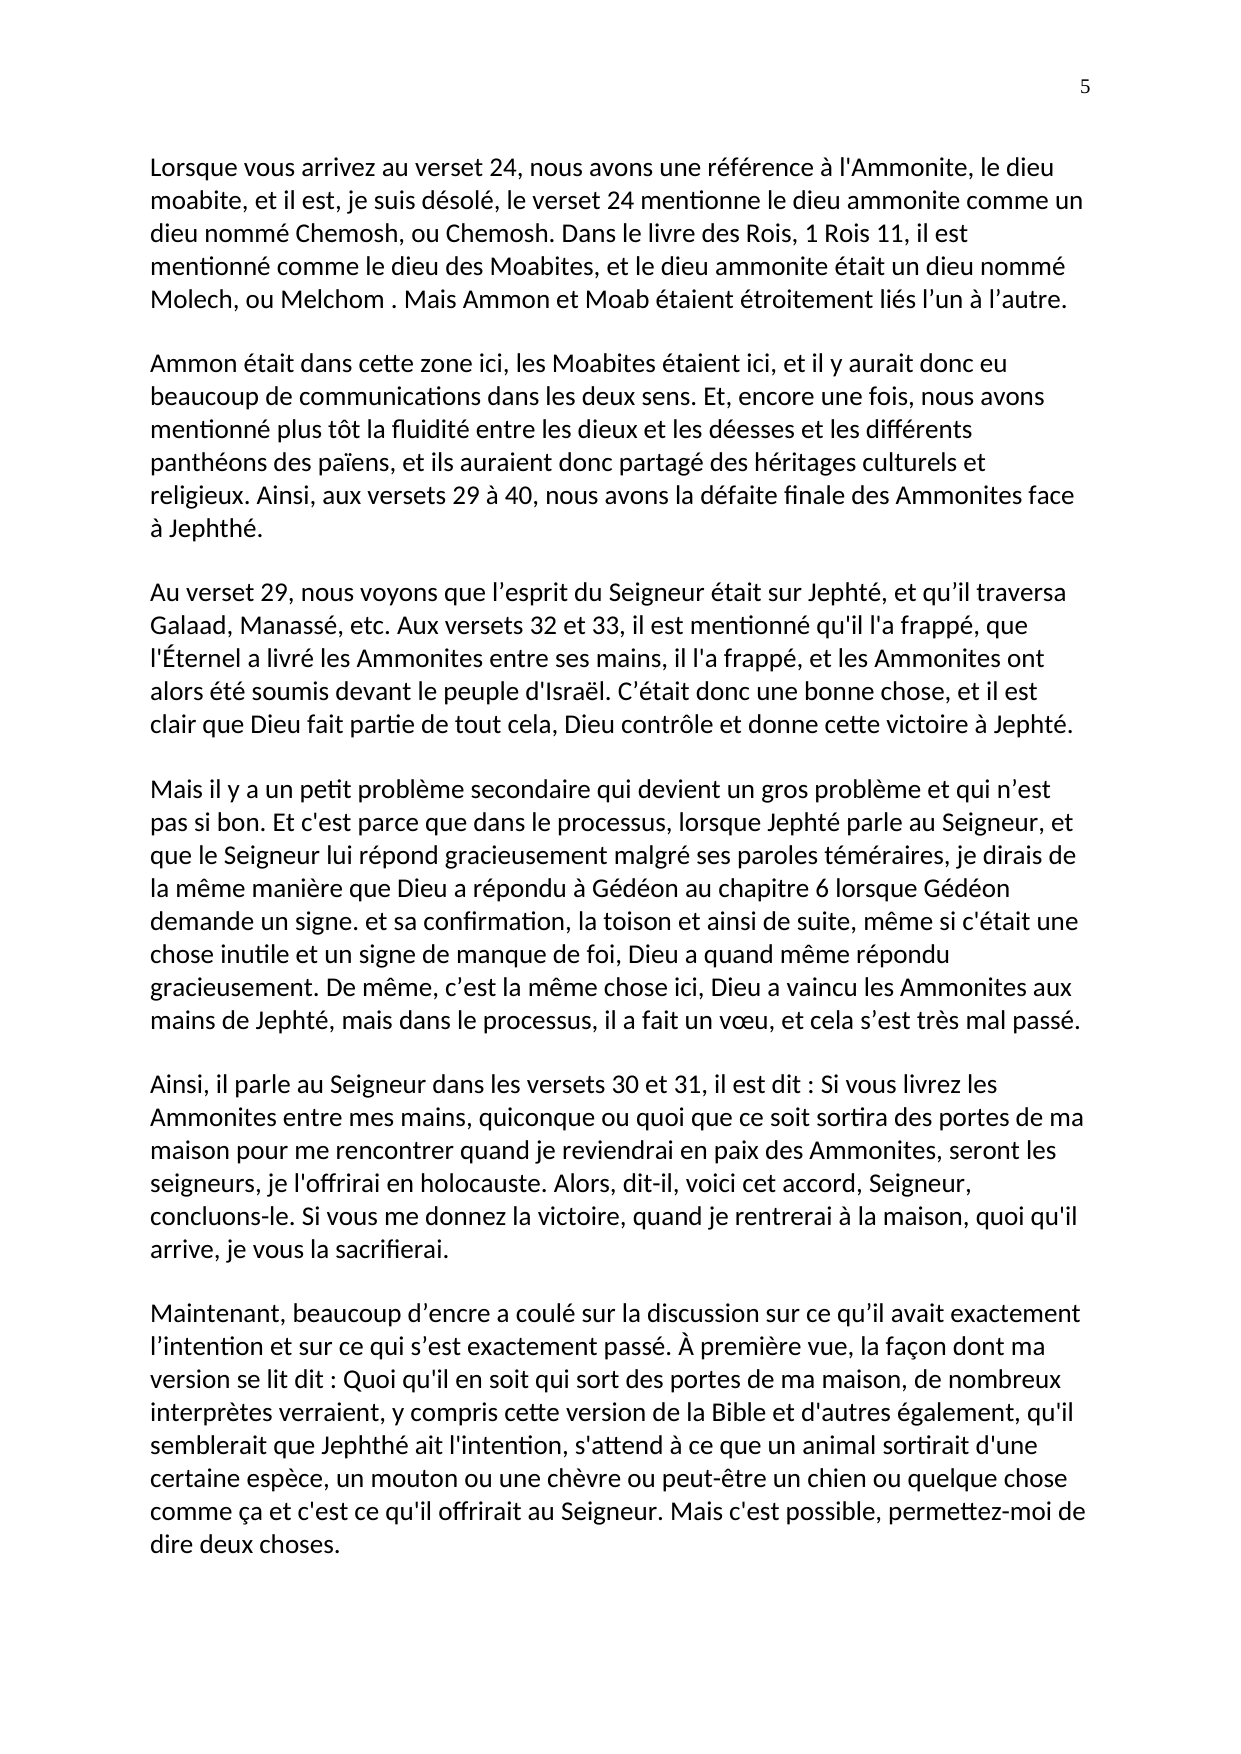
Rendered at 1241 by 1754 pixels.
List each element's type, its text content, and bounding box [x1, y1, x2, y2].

text Au verset 29, nous voyons que l’esprit du Seigneur était sur Jephté, et qu’il traversa Galaad, Manassé, etc. Aux versets 32 et 33, il est mentionné qu'il l'a frappé, que l'Éternel a livré les Ammonites entre ses mains, il l'a frappé, et les Ammonites ont alors été soumis devant le peuple d'Israël. C’était donc une bonne chose, et il est clair que Dieu fait partie de tout cela, Dieu contrôle et donne cette victoire à Jephté. [150, 576, 1090, 741]
text Mais il y a un petit problème secondaire qui devient un gros problème et qui n’est pas si bon. Et c'est parce que dans le processus, lorsque Jephté parle au Seigneur, et que le Seigneur lui répond gracieusement malgré ses paroles téméraires, je dirais de la même manière que Dieu a répondu à Gédéon au chapitre 6 lorsque Gédéon demande un signe. et sa confirmation, la toison et ainsi de suite, même si c'était une chose inutile et un signe de manque de foi, Dieu a quand même répondu gracieusement. De même, c’est la même chose ici, Dieu a vaincu les Ammonites aux mains de Jephté, mais dans le processus, il a fait un vœu, et cela s’est très mal passé. [150, 772, 1090, 1036]
text Ainsi, il parle au Seigneur dans les versets 30 et 31, il est dit : Si vous livrez les Ammonites entre mes mains, quiconque ou quoi que ce soit sortira des portes de ma maison pour me rencontrer quand je reviendrai en paix des Ammonites, seront les seigneurs, je l'offrirai en holocauste. Alors, dit-il, voici cet accord, Seigneur, concluons-le. Si vous me donnez la victoire, quand je rentrerai à la maison, quoi qu'il arrive, je vous la sacrifierai. [150, 1067, 1090, 1265]
text Lorsque vous arrivez au verset 24, nous avons une référence à l'Ammonite, le dieu moabite, et il est, je suis désolé, le verset 24 mentionne le dieu ammonite comme un dieu nommé Chemosh, ou Chemosh. Dans le livre des Rois, 1 Rois 11, il est mentionné comme le dieu des Moabites, et le dieu ammonite était un dieu nommé Molech, ou Melchom . Mais Ammon et Moab étaient étroitement liés l’un à l’autre. [150, 150, 1090, 315]
text Ammon était dans cette zone ici, les Moabites étaient ici, et il y aurait donc eu beaucoup de communications dans les deux sens. Et, encore une fois, nous avons mentionné plus tôt la fluidité entre les dieux et les déesses et les différents panthéons des païens, et ils auraient donc partagé des héritages culturels et religieux. Ainsi, aux versets 29 à 40, nous avons la défaite finale des Ammonites face à Jephthé. [150, 346, 1090, 544]
text Maintenant, beaucoup d’encre a coulé sur la discussion sur ce qu’il avait exactement l’intention et sur ce qui s’est exactement passé. À première vue, la façon dont ma version se lit dit : Quoi qu'il en soit qui sort des portes de ma maison, de nombreux interprètes verraient, y compris cette version de la Bible et d'autres également, qu'il semblerait que Jephthé ait l'intention, s'attend à ce que un animal sortirait d'une certaine espèce, un mouton ou une chèvre ou peut-être un chien ou quelque chose comme ça et c'est ce qu'il offrirait au Seigneur. Mais c'est possible, permettez-moi de dire deux choses. [150, 1296, 1090, 1561]
